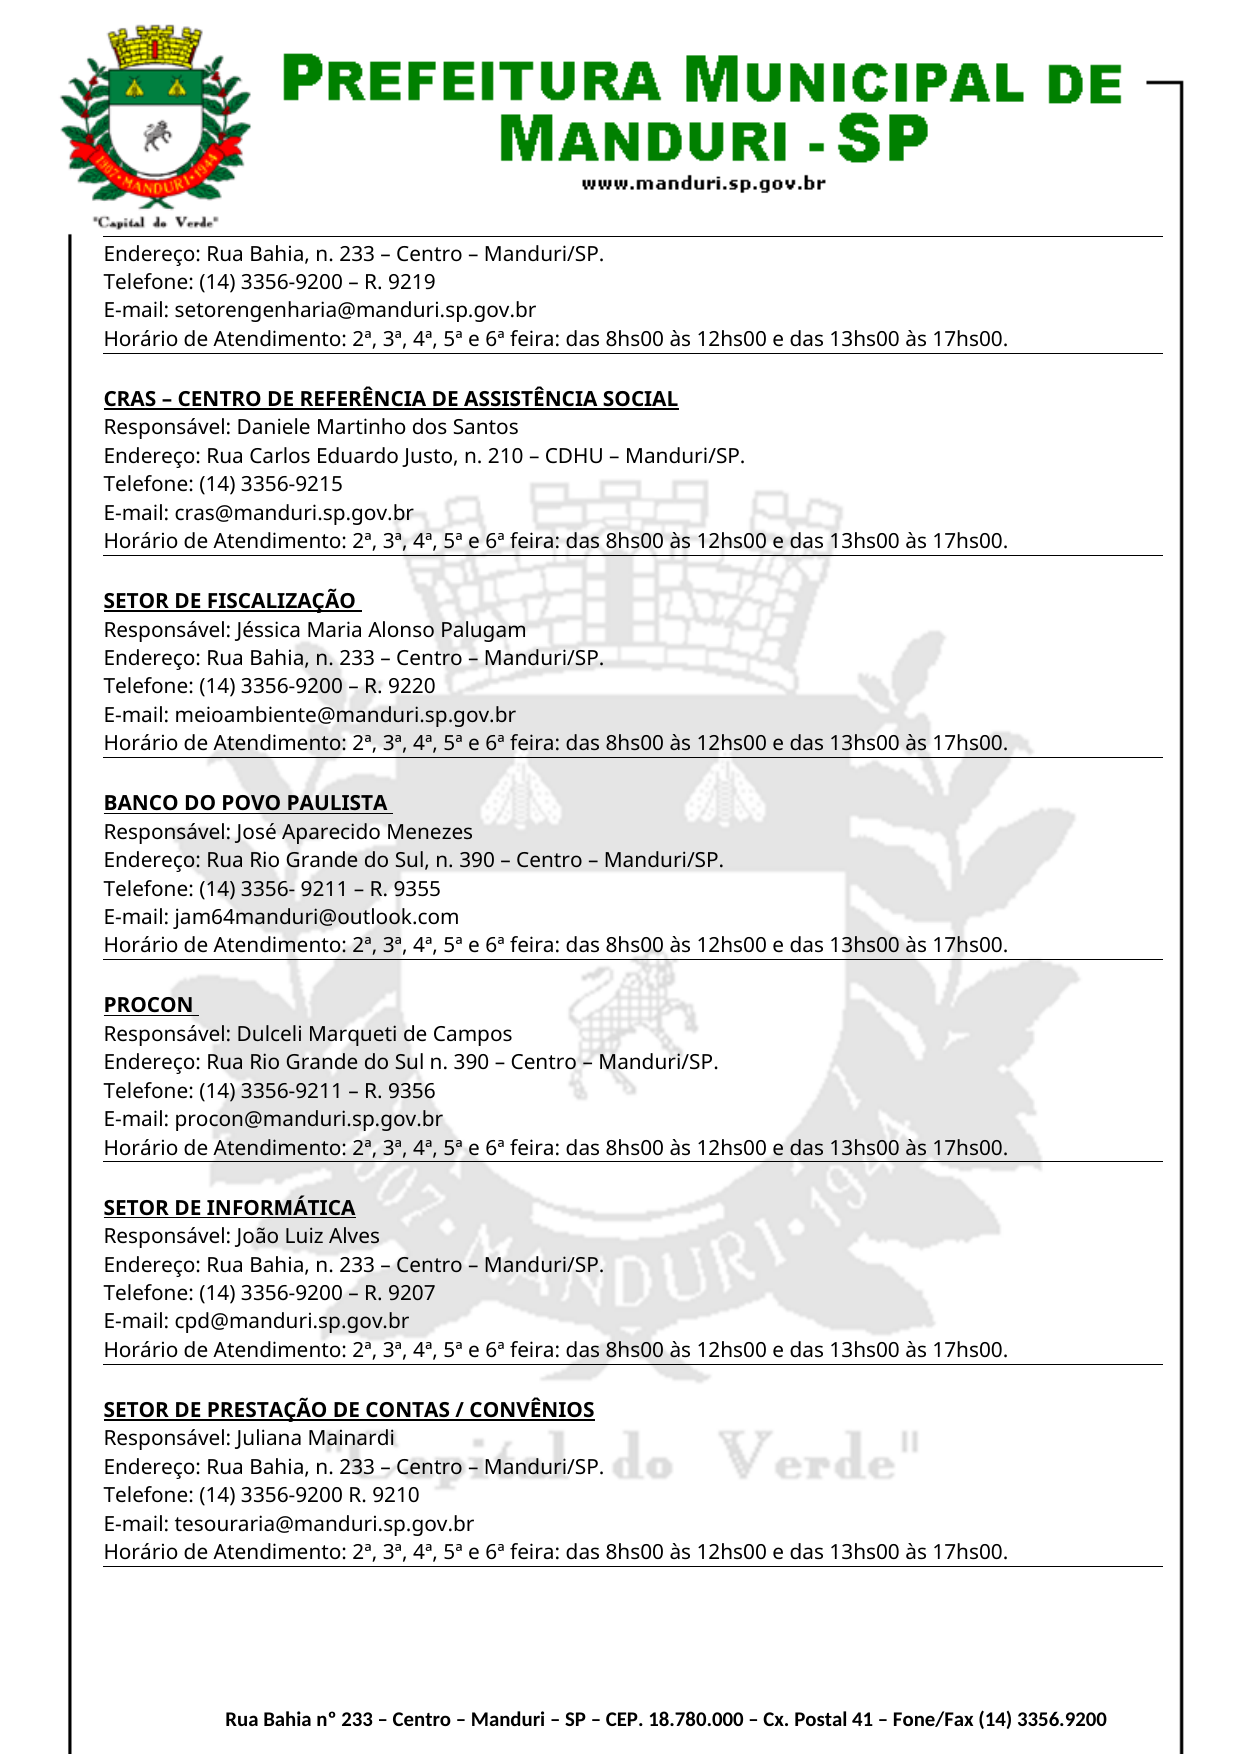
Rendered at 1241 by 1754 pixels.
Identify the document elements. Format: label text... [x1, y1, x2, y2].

text E-mail: cpd@manduri.sp.gov.br [103, 1303, 1163, 1335]
text E-mail: setorengenharia@manduri.sp.gov.br [103, 292, 1163, 324]
text E-mail: procon@manduri.sp.gov.br [103, 1101, 1163, 1133]
picture [0, 0, 1241, 1754]
text SETOR DE PRESTAÇÃO DE CONTAS / CONVÊNIOS [103, 1392, 1163, 1420]
text E-mail: tesouraria@manduri.sp.gov.br [103, 1506, 1163, 1537]
text Telefone: (14) 3356-9200 – R. 9219 [103, 264, 1163, 292]
text Responsável: João Luiz Alves [103, 1218, 1163, 1247]
text Telefone: (14) 3356-9200 R. 9210 [103, 1477, 1163, 1506]
text Endereço: Rua Carlos Eduardo Justo, n. 210 – CDHU – Manduri/SP. [103, 438, 1163, 466]
text Telefone: (14) 3356- 9211 – R. 9355 [103, 871, 1163, 899]
text Endereço: Rua Rio Grande do Sul, n. 390 – Centro – Manduri/SP. [103, 842, 1163, 871]
text Responsável: Dulceli Marqueti de Campos [103, 1016, 1163, 1044]
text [103, 324, 1163, 352]
text CRAS – CENTRO DE REFERÊNCIA DE ASSISTÊNCIA SOCIAL [103, 381, 1163, 409]
text E-mail: jam64manduri@outlook.com [103, 899, 1163, 931]
text Horário de Atendimento: 2ª, 3ª, 4ª, 5ª e 6ª feira: das 8hs00 às 12hs00 e das 13hs00 às 17hs00. [103, 728, 1163, 757]
text Horário de Atendimento: 2ª, 3ª, 4ª, 5ª e 6ª feira: das 8hs00 às 12hs00 e das 13hs00 às 17hs00. [103, 1537, 1163, 1566]
text Endereço: Rua Bahia, n. 233 – Centro – Manduri/SP. [103, 237, 1163, 264]
text Horário de Atendimento: 2ª, 3ª, 4ª, 5ª e 6ª feira: das 8hs00 às 12hs00 e das 13hs00 às 17hs00. [103, 931, 1163, 959]
text E-mail: meioambiente@manduri.sp.gov.br [103, 697, 1163, 728]
text Horário de Atendimento: 2ª, 3ª, 4ª, 5ª e 6ª feira: das 8hs00 às 12hs00 e das 13hs00 às 17hs00. [103, 526, 1163, 555]
text Telefone: (14) 3356-9200 – R. 9207 [103, 1275, 1163, 1303]
text Endereço: Rua Rio Grande do Sul n. 390 – Centro – Manduri/SP. [103, 1044, 1163, 1073]
text Endereço: Rua Bahia, n. 233 – Centro – Manduri/SP. [103, 640, 1163, 668]
text Horário de Atendimento: 2ª, 3ª, 4ª, 5ª e 6ª feira: das 8hs00 às 12hs00 e das 13hs00 às 17hs00. [103, 1335, 1163, 1363]
text PROCON [103, 987, 1163, 1016]
text Responsável: Juliana Mainardi [103, 1420, 1163, 1449]
text Telefone: (14) 3356-9211 – R. 9356 [103, 1073, 1163, 1101]
text Responsável: José Aparecido Menezes [103, 814, 1163, 842]
text E-mail: cras@manduri.sp.gov.br [103, 495, 1163, 526]
text SETOR DE FISCALIZAÇÃO [103, 583, 1163, 612]
text Responsável: Jéssica Maria Alonso Palugam [103, 612, 1163, 640]
text Horário de Atendimento: 2ª, 3ª, 4ª, 5ª e 6ª feira: das 8hs00 às 12hs00 e das 13hs00 às 17hs00. [103, 1133, 1163, 1161]
text Endereço: Rua Bahia, n. 233 – Centro – Manduri/SP. [103, 1449, 1163, 1477]
text Responsável: Daniele Martinho dos Santos [103, 409, 1163, 438]
text SETOR DE INFORMÁTICA [103, 1190, 1163, 1218]
text Endereço: Rua Bahia, n. 233 – Centro – Manduri/SP. [103, 1247, 1163, 1275]
text Telefone: (14) 3356-9215 [103, 466, 1163, 495]
text Telefone: (14) 3356-9200 – R. 9220 [103, 668, 1163, 697]
text BANCO DO POVO PAULISTA [103, 785, 1163, 814]
